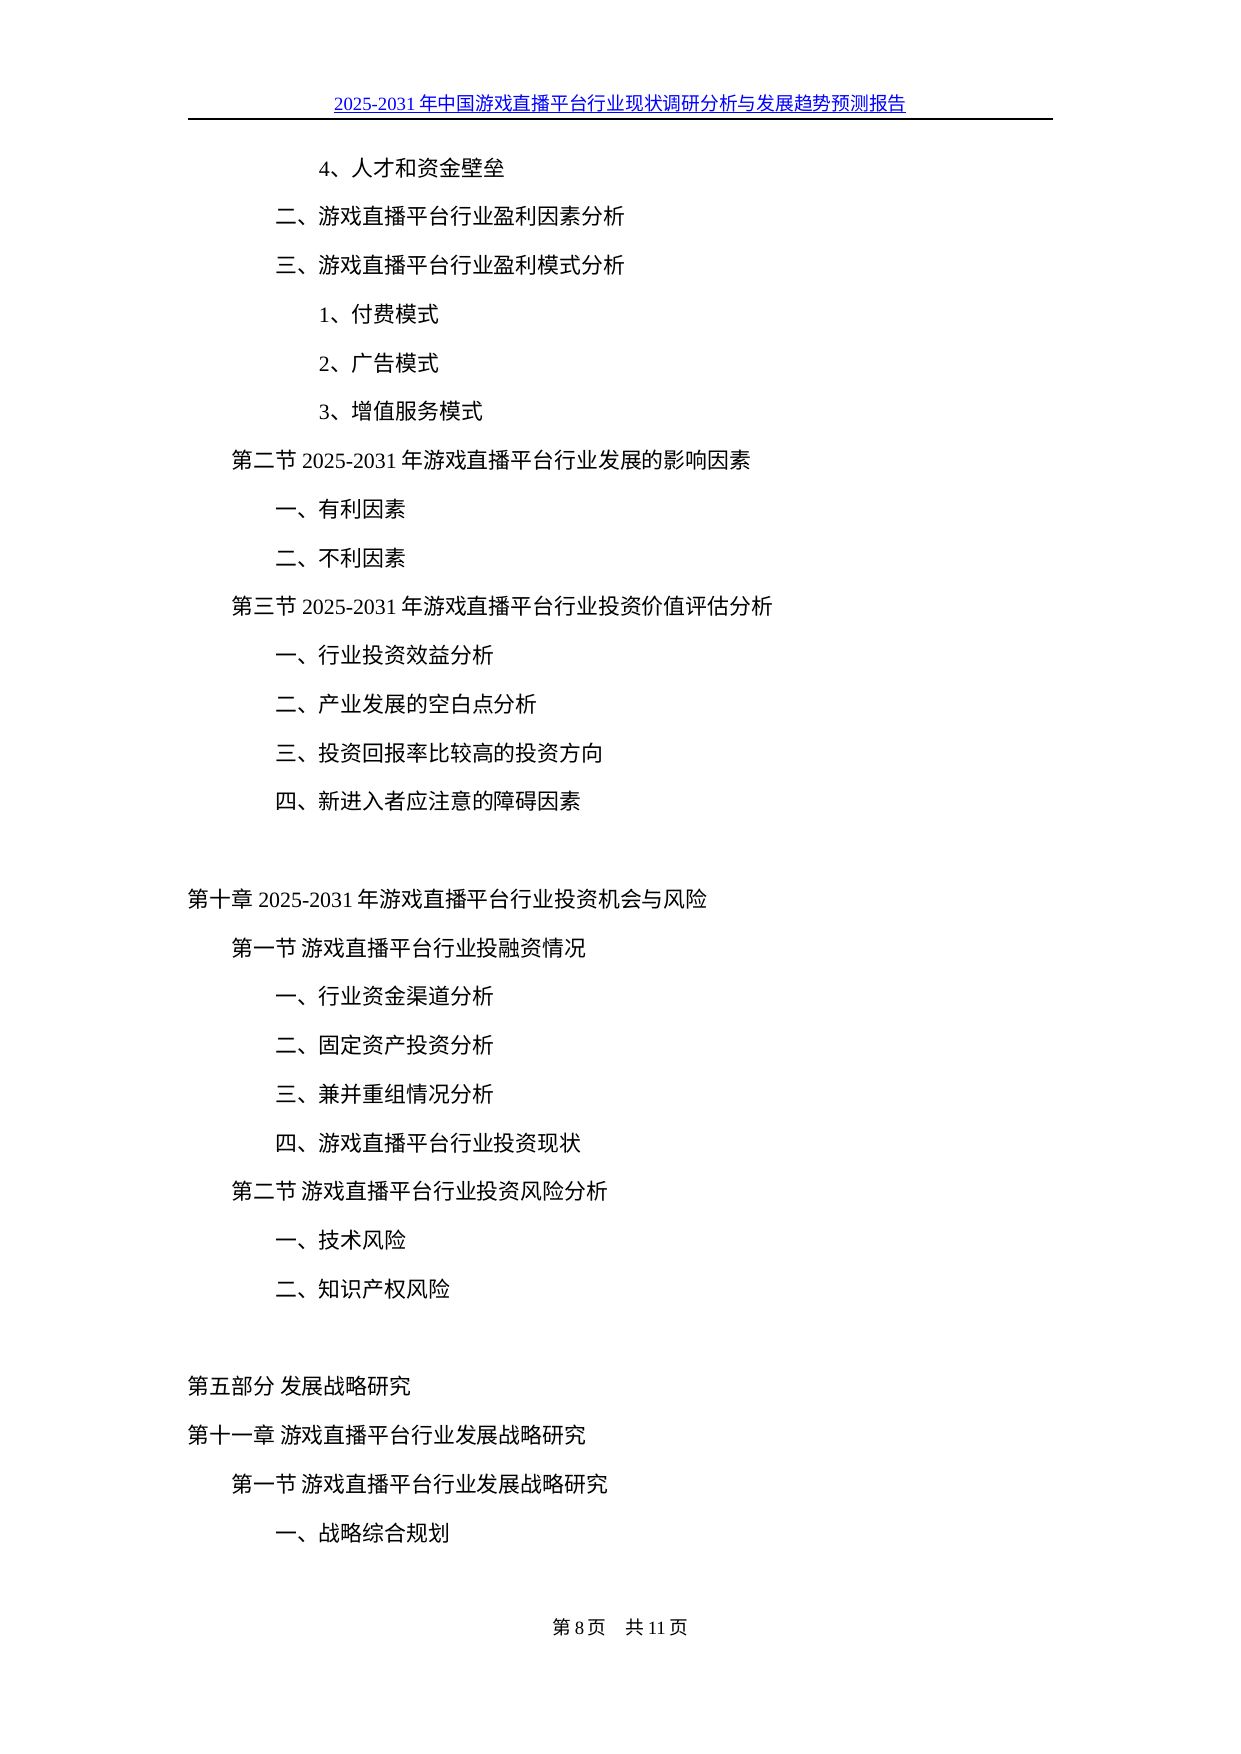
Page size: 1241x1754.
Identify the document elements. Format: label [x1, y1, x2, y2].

text [187, 150, 1053, 1548]
